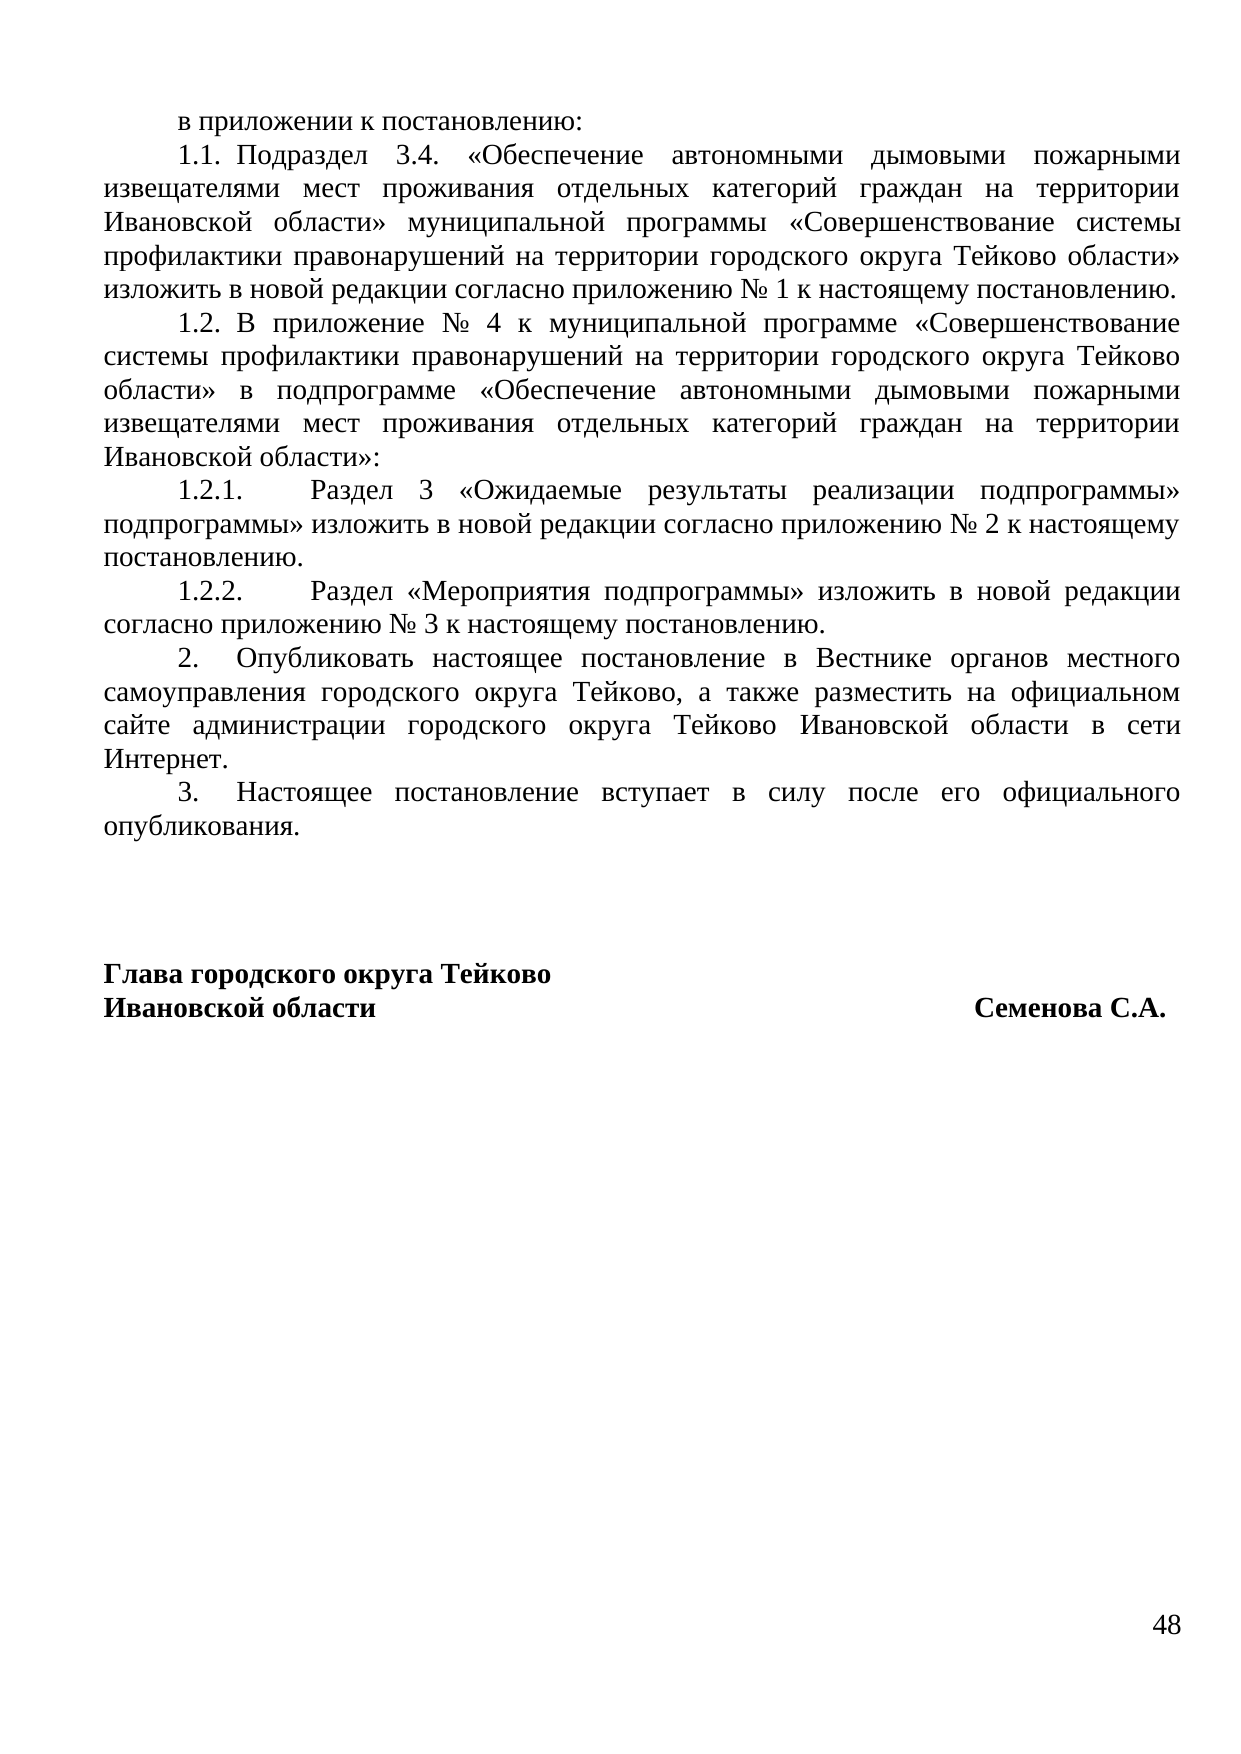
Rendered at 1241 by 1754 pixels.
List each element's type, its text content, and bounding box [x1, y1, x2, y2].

list Раздел 3 «Ожидаемые результаты реализации подпрограммы» подпрограммы» изложить в новой редакции согласно приложению № 2 к настоящему постановлению. [103, 472, 1181, 573]
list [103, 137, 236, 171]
list Опубликовать настоящее постановление в Вестнике органов местного самоуправления городского округа Тейково, а также разместить на официальном сайте администрации городского округа Тейково Ивановской области в сети Интернет. [103, 640, 1181, 774]
text Глава городского округа Тейково [103, 956, 1181, 990]
list Раздел «Мероприятия подпрограммы» изложить в новой редакции согласно приложению № 3 к настоящему постановлению. [103, 573, 1181, 640]
text в приложении к постановлению: [103, 103, 1181, 137]
list В приложение № 4 к муниципальной программе «Совершенствование системы профилактики правонарушений на территории городского округа Тейково области» в подпрограмме «Обеспечение автономными дымовыми пожарными извещателями мест проживания отдельных категорий граждан на территории Ивановской области»: [103, 305, 1181, 472]
list Подраздел 3.4. «Обеспечение автономными дымовыми пожарными извещателями мест проживания отдельных категорий граждан на территории Ивановской области» муниципальной программы «Совершенствование системы профилактики правонарушений на территории городского округа Тейково области» изложить в новой редакции согласно приложению № 1 к настоящему постановлению. [103, 204, 1181, 305]
text Ивановской области Семенова С.А. [103, 990, 1181, 1023]
list Настоящее постановление вступает в силу после его официального опубликования. [103, 774, 1181, 841]
